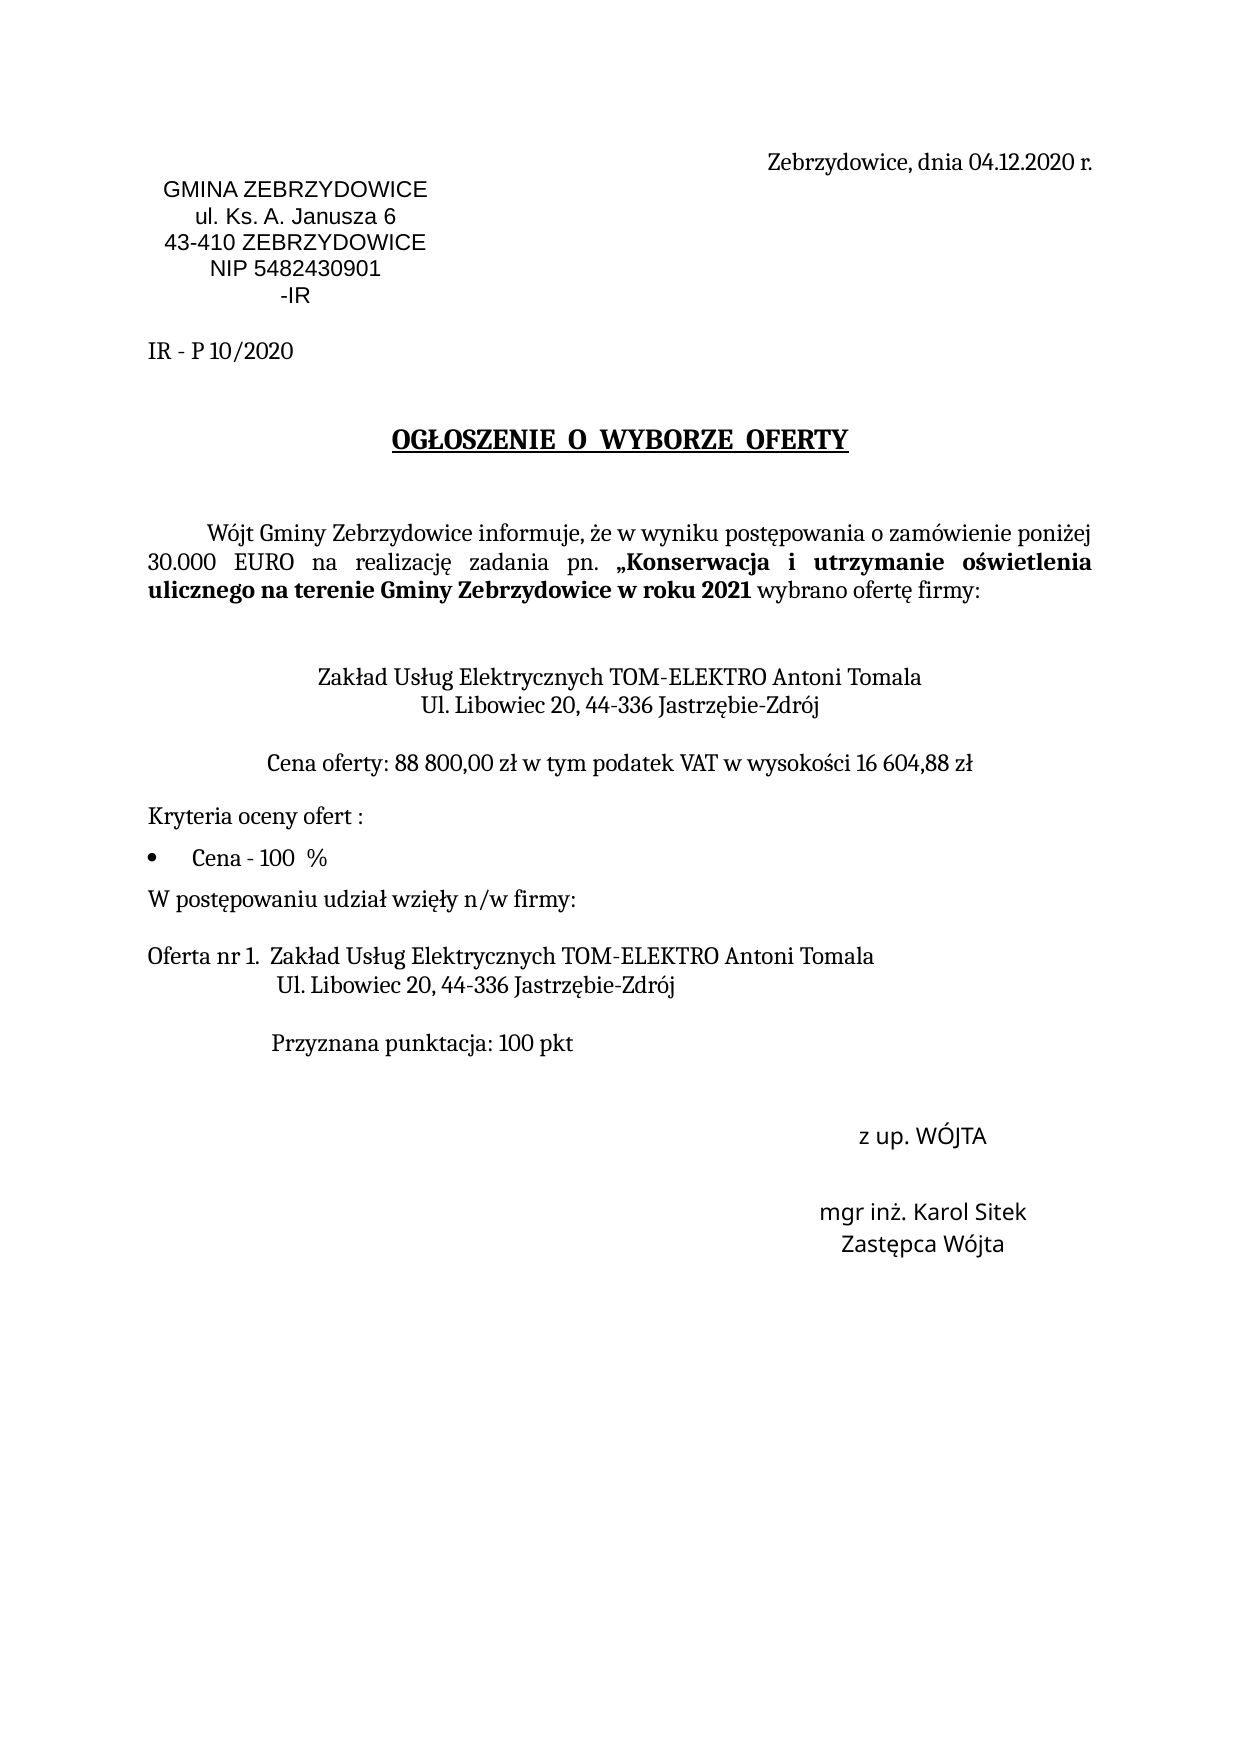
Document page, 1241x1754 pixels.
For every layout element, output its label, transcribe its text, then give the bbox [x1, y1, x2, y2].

text Ul. Libowiec 20, 44-336 Jastrzębie-Zdrój [148, 691, 1093, 720]
text 43-410 ZEBRZYDOWICE [148, 229, 443, 255]
text GMINA ZEBRZYDOWICE [148, 176, 443, 203]
text Ul. Libowiec 20, 44-336 Jastrzębie-Zdrój [148, 971, 1093, 1000]
text Oferta nr 1. Zakład Usług Elektrycznych TOM-ELEKTRO Antoni Tomala [148, 942, 1093, 971]
text OGŁOSZENIE O WYBORZE OFERTY [148, 423, 1093, 457]
text mgr inż. Karol Sitek [753, 1196, 1093, 1228]
text Kryteria oceny ofert : [148, 802, 1093, 831]
text Przyznana punktacja: 100 pkt [266, 1028, 1093, 1057]
text Wójt Gminy Zebrzydowice informuje, że w wyniku postępowania o zamówienie poniżej 30.000 EURO na realizację zadania pn. „Konserwacja i utrzymanie oświetlenia ulicznego na terenie Gminy Zebrzydowice w roku 2021 wybrano ofertę firmy: [148, 519, 1093, 605]
text Zebrzydowice, dnia 04.12.2020 r. [148, 148, 1093, 176]
text ul. Ks. A. Janusza 6 [148, 203, 443, 229]
text Zastępca Wójta [753, 1228, 1093, 1259]
text Cena oferty: 88 800,00 zł w tym podatek VAT w wysokości 16 604,88 zł [148, 749, 1093, 778]
text Zakład Usług Elektrycznych TOM-ELEKTRO Antoni Tomala [148, 663, 1093, 691]
text IR - P 10/2020 [148, 337, 1093, 366]
text -IR [148, 282, 443, 308]
text W postępowaniu udział wzięły n/w firmy: [148, 885, 1093, 913]
text z up. WÓJTA [753, 1120, 1093, 1151]
text NIP 5482430901 [148, 255, 443, 282]
list Cena - 100 % [148, 843, 1093, 872]
